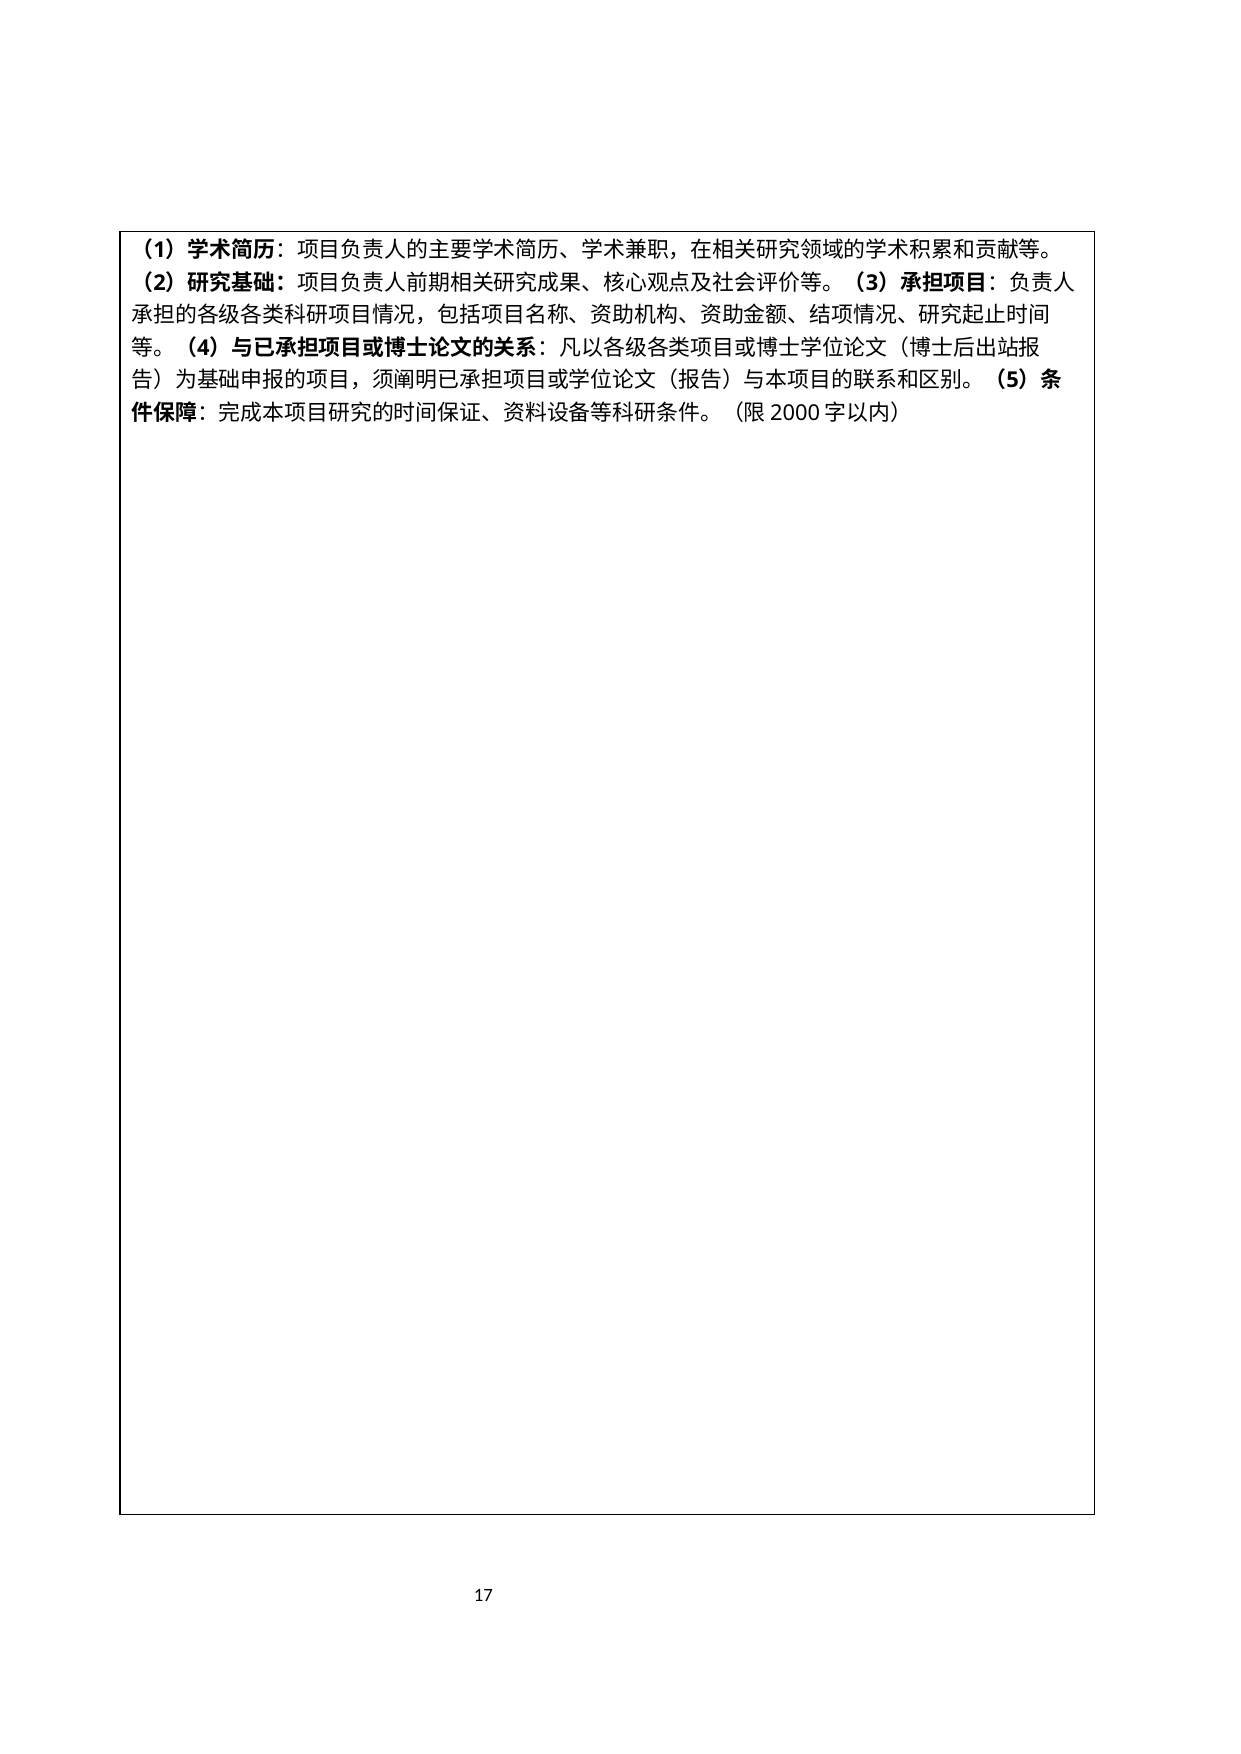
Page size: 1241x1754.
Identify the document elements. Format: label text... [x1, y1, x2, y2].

table_header （1）学术简历：项目负责人的主要学术简历、学术兼职，在相关研究领域的学术积累和贡献等。（2）研究基础：项目负责人前期相关研究成果、核心观点及社会评价等。（3）承担项目：负责人承担的各级各类科研项目情况，包括项目名称、资助机构、资助金额、结项情况、研究起止时间等。（4）与已承担项目或博士论文的关系：凡以各级各类项目或博士学位论文（博士后出站报告）为基础申报的项目，须阐明已承担项目或学位论文（报告）与本项目的联系和区别。（5）条件保障：完成本项目研究的时间保证、资料设备等科研条件。（限2000字以内） [121, 232, 1094, 1514]
